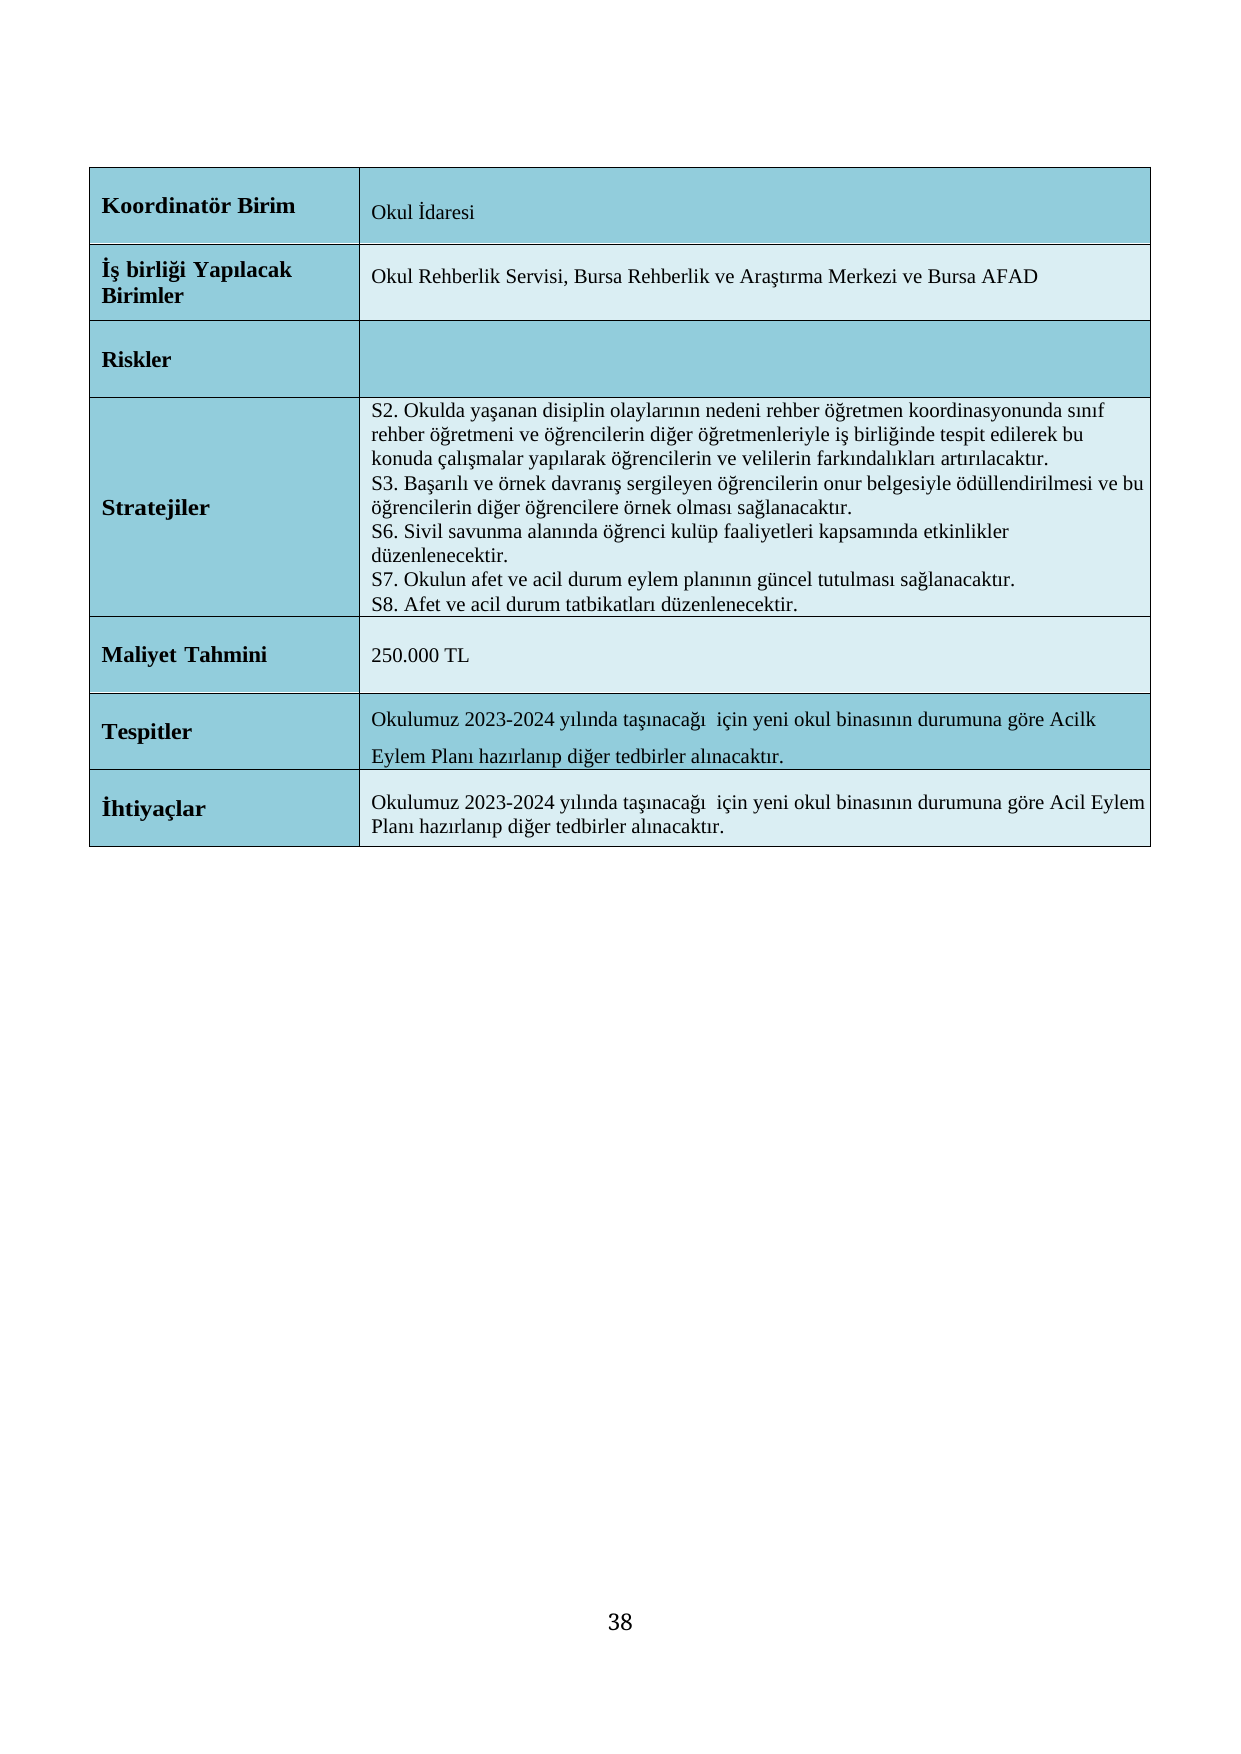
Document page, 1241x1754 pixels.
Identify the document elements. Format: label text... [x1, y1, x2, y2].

table_cell Maliyet Tahmini [90, 617, 359, 692]
table_cell İş birliği Yapılacak Birimler [90, 245, 359, 320]
table_cell 250.000 TL [360, 617, 1150, 692]
table_cell Tespitler [90, 694, 359, 769]
table_cell İhtiyaçlar [90, 770, 359, 846]
table_cell Koordinatör Birim [90, 168, 359, 243]
table_cell Riskler [90, 321, 359, 397]
table_cell Okul Rehberlik Servisi, Bursa Rehberlik ve Araştırma Merkezi ve Bursa AFAD [360, 245, 1150, 320]
table_cell Okul İdaresi [360, 168, 1150, 243]
table_cell Stratejiler [90, 398, 359, 616]
table_cell [360, 321, 1150, 397]
table_cell Okulumuz 2023-2024 yılında taşınacağı için yeni okul binasının durumuna göre Acil Eylem Planı hazırlanıp diğer tedbirler alınacaktır. [360, 770, 1150, 846]
table_cell S2. Okulda yaşanan disiplin olaylarının nedeni rehber öğretmen koordinasyonunda sınıf rehber öğretmeni ve öğrencilerin diğer öğretmenleriyle iş birliğinde tespit edilerek bu konuda çalışmalar yapılarak öğrencilerin ve velilerin farkındalıkları artırılacaktır. S3. Başarılı ve örnek davranış sergileyen öğrencilerin onur belgesiyle ödüllendirilmesi ve bu öğrencilerin diğer öğrencilere örnek olması sağlanacaktır. S6. Sivil savunma alanında öğrenci kulüp faaliyetleri kapsamında etkinlikler düzenlenecektir. S7. Okulun afet ve acil durum eylem planının güncel tutulması sağlanacaktır. S8. Afet ve acil durum tatbikatları düzenlenecektir. [360, 398, 1150, 616]
table_cell Okulumuz 2023-2024 yılında taşınacağı için yeni okul binasının durumuna göre Acilk Eylem Planı hazırlanıp diğer tedbirler alınacaktır. [360, 694, 1150, 769]
